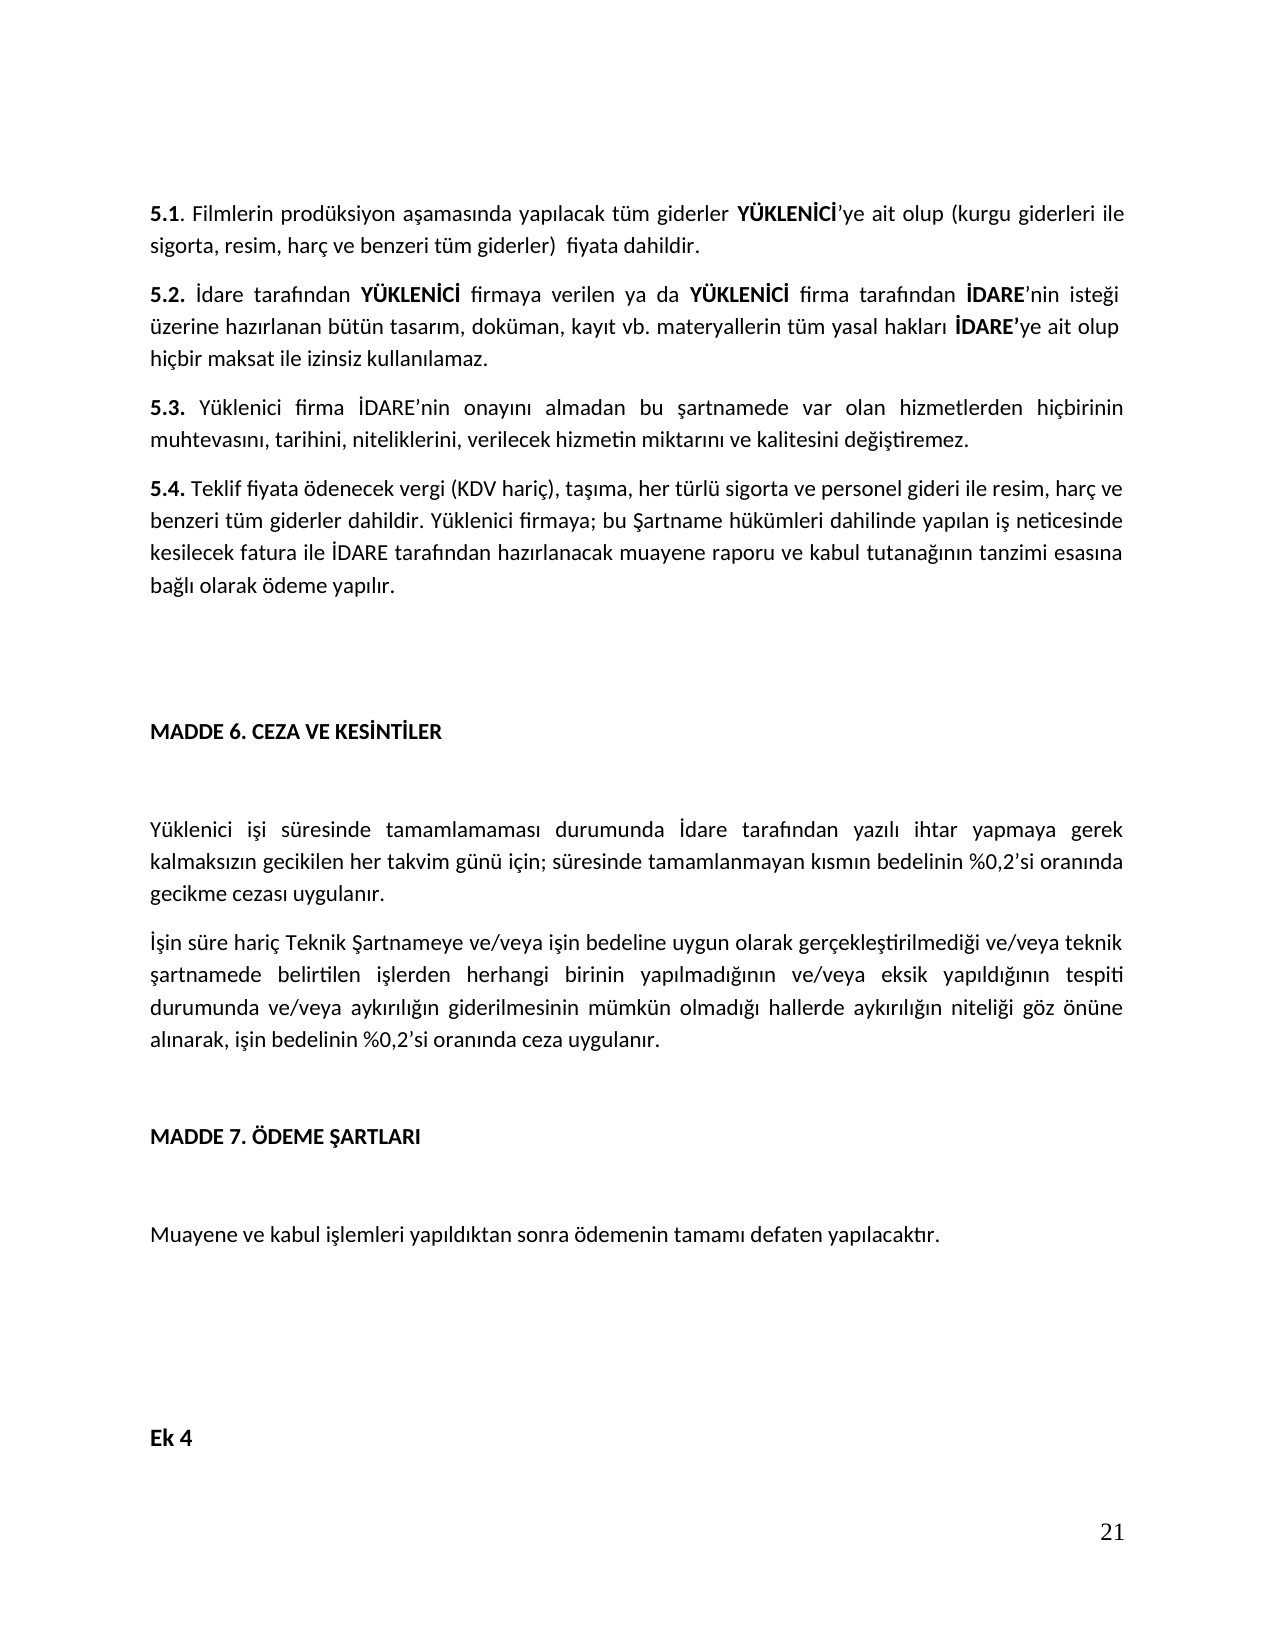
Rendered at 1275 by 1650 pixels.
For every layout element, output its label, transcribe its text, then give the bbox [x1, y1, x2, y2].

text Yüklenici işi süresinde tamamlamaması durumunda İdare tarafından yazılı ihtar yapmaya gerek kalmaksızın gecikilen her takvim günü için; süresinde tamamlanmayan kısmın bedelinin %0,2’si oranında gecikme cezası uygulanır. [150, 815, 1125, 907]
text Ek 4 [150, 1422, 1125, 1452]
text MADDE 6. CEZA VE KESİNTİLER [150, 717, 1125, 745]
text 5.2. İdare tarafından YÜKLENİCİ firmaya verilen ya da YÜKLENİCİ firma tarafından İDARE’nin isteği üzerine hazırlanan bütün tasarım, doküman, kayıt vb. materyallerin tüm yasal hakları İDARE’ye ait olup hiçbir maksat ile izinsiz kullanılamaz. [150, 280, 1119, 372]
text Muayene ve kabul işlemleri yapıldıktan sonra ödemenin tamamı defaten yapılacaktır. [150, 1220, 1125, 1248]
text İşin süre hariç Teknik Şartnameye ve/veya işin bedeline uygun olarak gerçekleştirilmediği ve/veya teknik şartnamede belirtilen işlerden herhangi birinin yapılmadığının ve/veya eksik yapıldığının tespiti durumunda ve/veya aykırılığın giderilmesinin mümkün olmadığı hallerde aykırılığın niteliği göz önüne alınarak, işin bedelinin %0,2’si oranında ceza uygulanır. [150, 928, 1125, 1053]
text 5.3. Yüklenici firma İDARE’nin onayını almadan bu şartnamede var olan hizmetlerden hiçbirinin muhtevasını, tarihini, niteliklerini, verilecek hizmetin miktarını ve kalitesini değiştiremez. [150, 393, 1125, 453]
text MADDE 7. ÖDEME ŞARTLARI [150, 1122, 1125, 1151]
text 5.4. Teklif fiyata ödenecek vergi (KDV hariç), taşıma, her türlü sigorta ve personel gideri ile resim, harç ve benzeri tüm giderler dahildir. Yüklenici firmaya; bu Şartname hükümleri dahilinde yapılan iş neticesinde kesilecek fatura ile İDARE tarafından hazırlanacak muayene raporu ve kabul tutanağının tanzimi esasına bağlı olarak ödeme yapılır. [150, 474, 1125, 599]
text 5.1. Filmlerin prodüksiyon aşamasında yapılacak tüm giderler YÜKLENİCİ’ye ait olup (kurgu giderleri ile sigorta, resim, harç ve benzeri tüm giderler) fiyata dahildir. [150, 199, 1125, 259]
